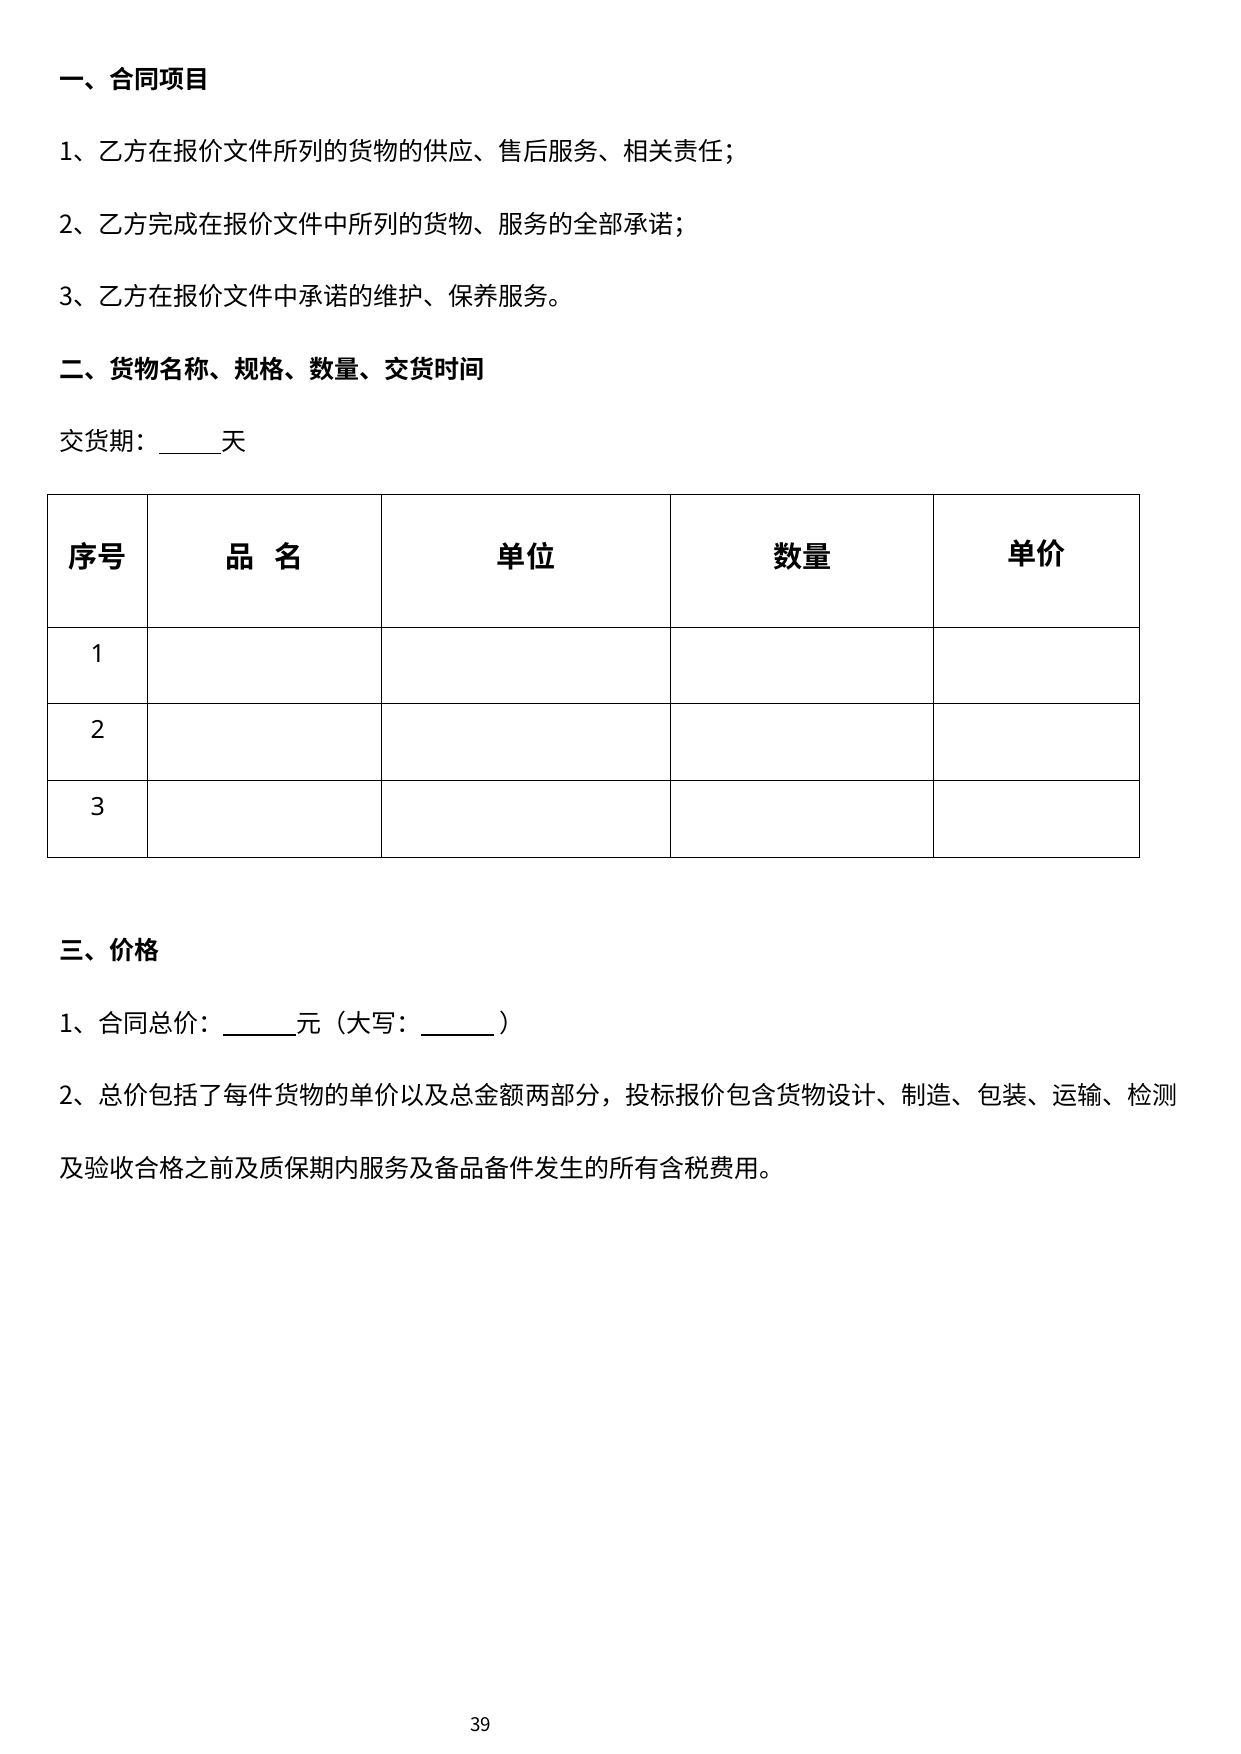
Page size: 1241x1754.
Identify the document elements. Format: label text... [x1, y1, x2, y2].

table_cell [148, 628, 381, 703]
table_cell [382, 781, 670, 857]
list 一、合同项目 [59, 59, 1181, 95]
table_header 品 名 [148, 495, 381, 627]
table_cell 3 [48, 781, 147, 857]
list 2、乙方完成在报价文件中所列的货物、服务的全部承诺； [59, 204, 1181, 240]
table_cell [934, 704, 1139, 779]
table_cell [671, 628, 933, 703]
list 1、合同总价： 元（大写： ） [59, 1003, 1181, 1039]
table_cell [671, 781, 933, 857]
list 二、货物名称、规格、数量、交货时间 [59, 349, 1181, 385]
table_header 序号 [48, 495, 147, 627]
table_cell [934, 781, 1139, 857]
table_cell [148, 781, 381, 857]
list 1、乙方在报价文件所列的货物的供应、售后服务、相关责任； [59, 132, 1181, 168]
table_cell [148, 704, 381, 779]
table_cell 1 [48, 628, 147, 703]
list 三、价格 [59, 931, 1181, 967]
table_cell [671, 704, 933, 779]
table_header 数量 [671, 495, 933, 627]
table_cell [382, 628, 670, 703]
list 2、总价包括了每件货物的单价以及总金额两部分，投标报价包含货物设计、制造、包装、运输、检测及验收合格之前及质保期内服务及备品备件发生的所有含税费用。 [59, 1076, 1181, 1184]
table_cell [934, 628, 1139, 703]
table_cell 2 [48, 704, 147, 779]
table_cell [382, 704, 670, 779]
list 3、乙方在报价文件中承诺的维护、保养服务。 [59, 277, 1181, 313]
table_header 单位 [382, 495, 670, 627]
table_header 单价 [934, 495, 1139, 627]
list 交货期： 天 [59, 422, 1181, 458]
